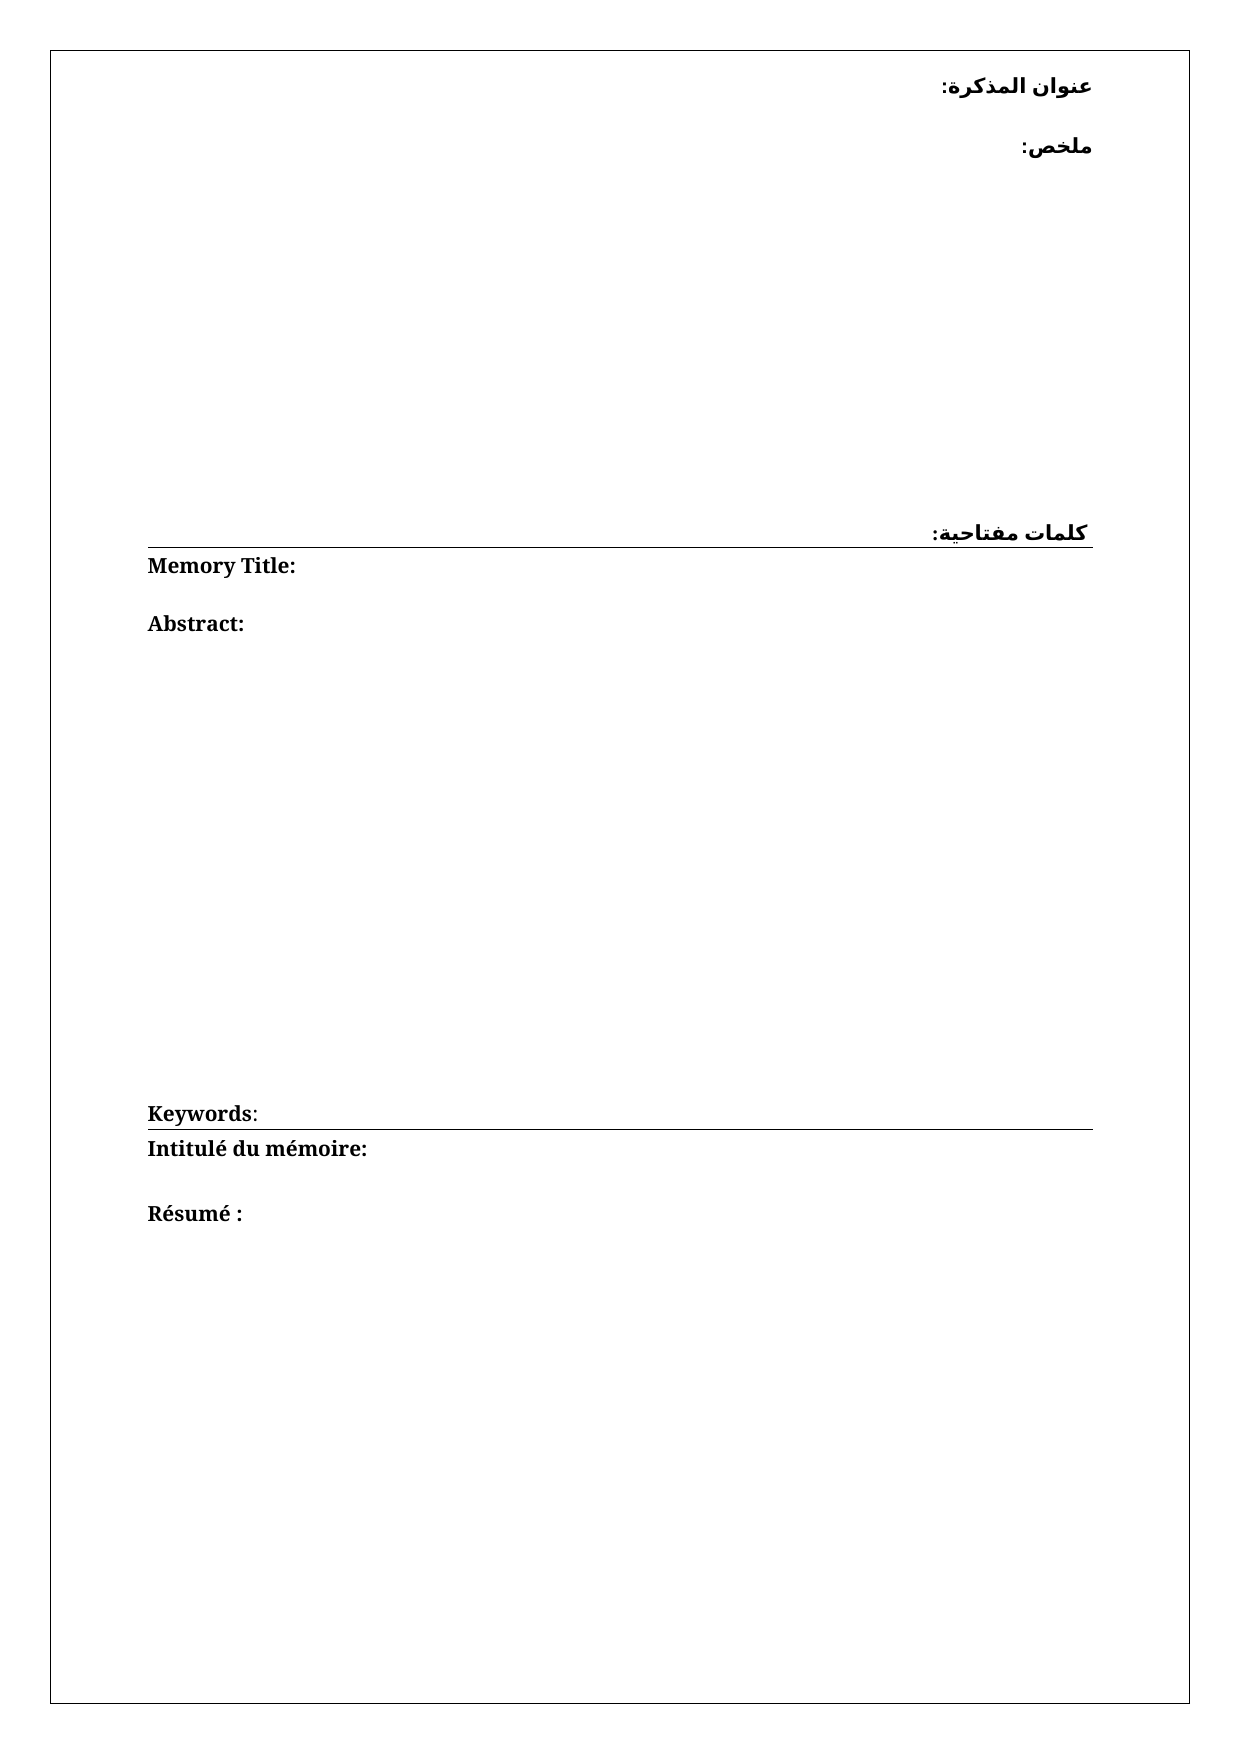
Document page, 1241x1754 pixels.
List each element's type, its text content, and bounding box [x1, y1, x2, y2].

text Keywords: [147, 1099, 1093, 1130]
text كلمات مفتاحية: [147, 521, 1093, 548]
text عنوان المذكرة: [147, 74, 1093, 98]
text Résumé : [147, 1199, 1093, 1228]
text Memory Title: [147, 551, 1093, 580]
text Abstract: [147, 609, 1093, 637]
text ملخص: [147, 134, 1093, 158]
text Intitulé du mémoire: [147, 1134, 1093, 1163]
